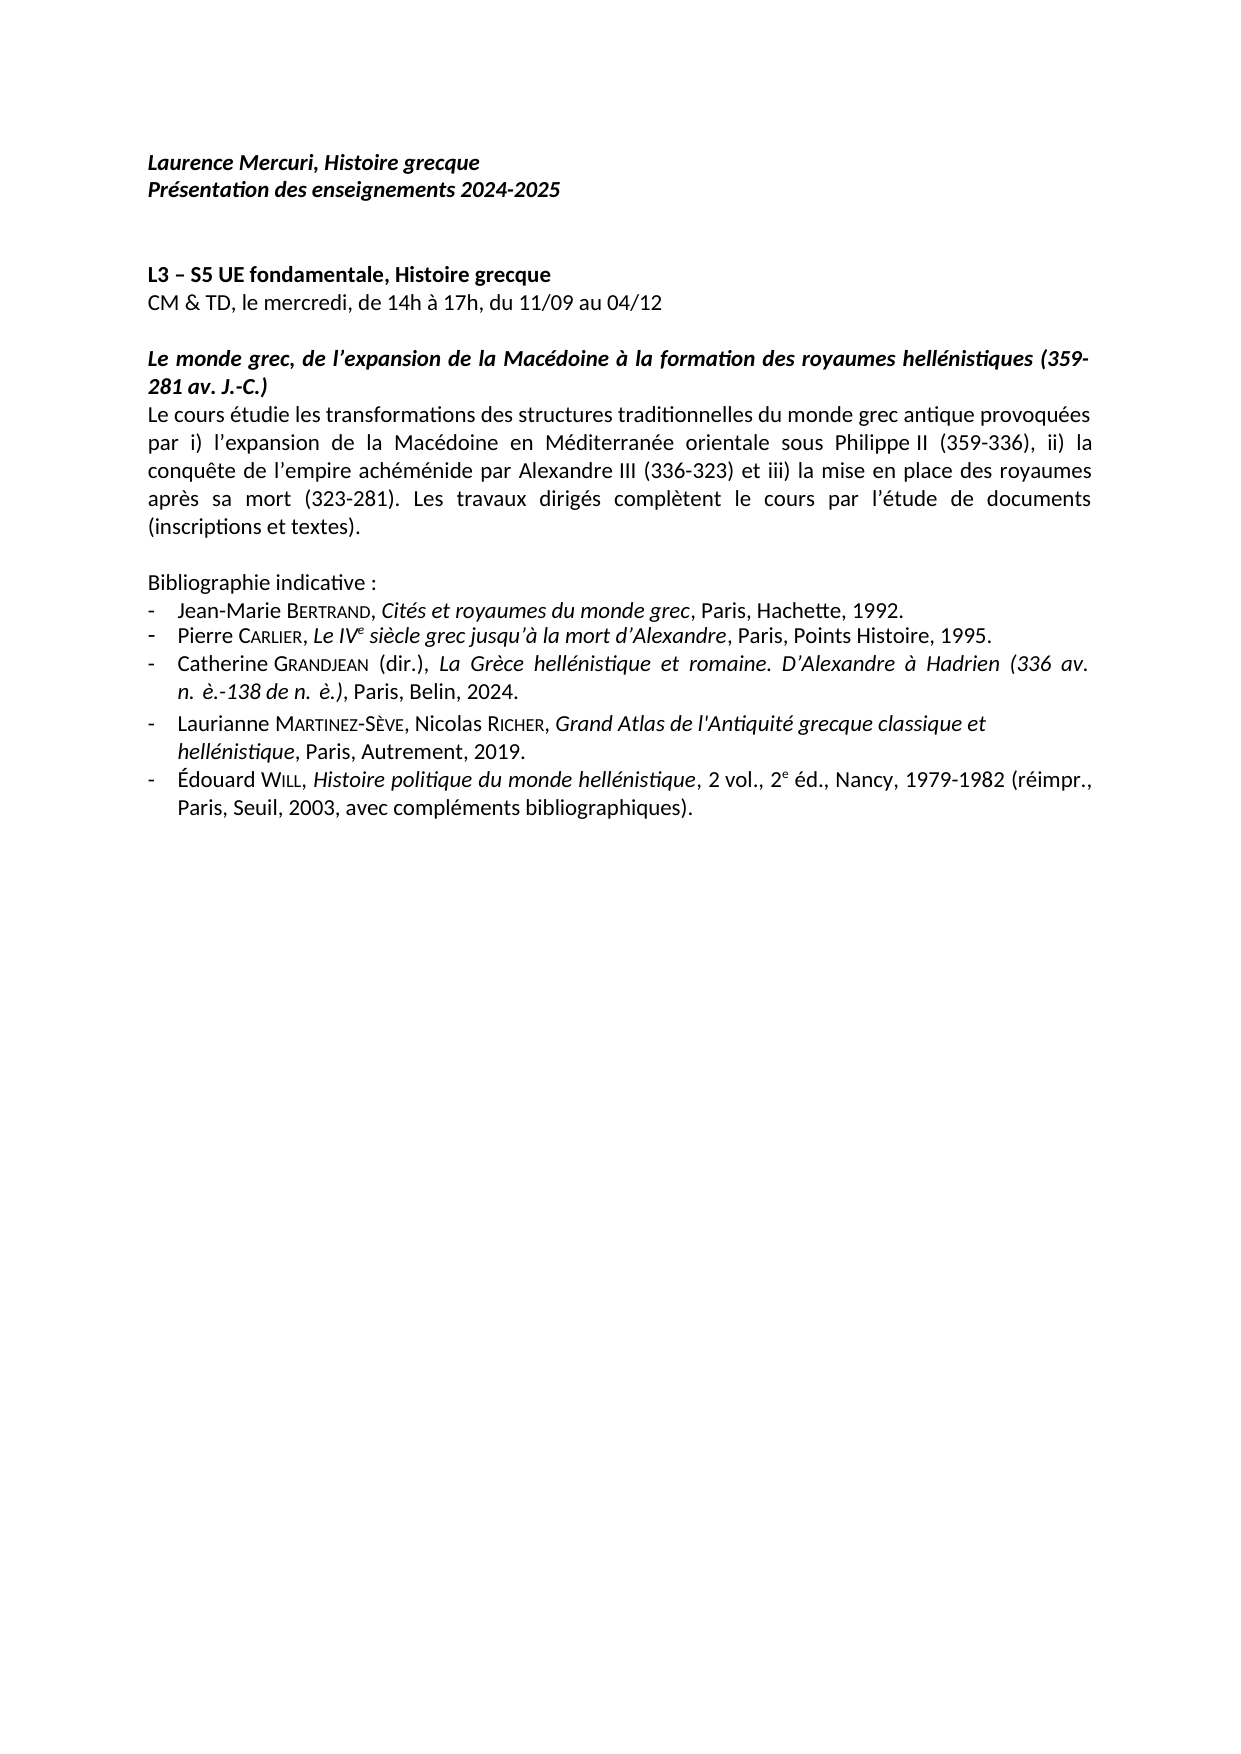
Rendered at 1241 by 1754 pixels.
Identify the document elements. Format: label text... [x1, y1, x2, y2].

subtitle Laurianne Martinez-Sève, Nicolas Richer, Grand Atlas de l'Antiquité grecque classique et hellénistique, Paris, Autrement, 2019. [148, 709, 1093, 765]
text Le monde grec, de l’expansion de la Macédoine à la formation des royaumes hellénistiques (359-281 av. J.-C.) [148, 344, 1093, 400]
list Édouard Will, Histoire politique du monde hellénistique, 2 vol., 2e éd., Nancy, 1979-1982 (réimpr., Paris, Seuil, 2003, avec compléments bibliographiques). [148, 765, 1093, 821]
list Catherine Grandjean (dir.), La Grèce hellénistique et romaine. D’Alexandre à Hadrien (336 av. n. è.-138 de n. è.), Paris, Belin, 2024. [148, 649, 1093, 705]
list Jean-Marie Bertrand, Cités et royaumes du monde grec, Paris, Hachette, 1992. [148, 596, 1093, 624]
text Laurence Mercuri, Histoire grecque [148, 148, 1093, 176]
list Pierre Carlier, Le IVe siècle grec jusqu’à la mort d’Alexandre, Paris, Points Histoire, 1995. [148, 624, 1093, 649]
text Le cours étudie les transformations des structures traditionnelles du monde grec antique provoquées par i) l’expansion de la Macédoine en Méditerranée orientale sous Philippe II (359-336), ii) la conquête de l’empire achéménide par Alexandre III (336-323) et iii) la mise en place des royaumes après sa mort (323-281). Les travaux dirigés complètent le cours par l’étude de documents (inscriptions et textes). [148, 400, 1093, 540]
text Présentation des enseignements 2024-2025 [148, 176, 1093, 204]
text CM & TD, le mercredi, de 14h à 17h, du 11/09 au 04/12 [148, 288, 1093, 316]
text L3 – S5 UE fondamentale, Histoire grecque [148, 260, 1093, 288]
text Bibliographie indicative : [148, 568, 1093, 596]
